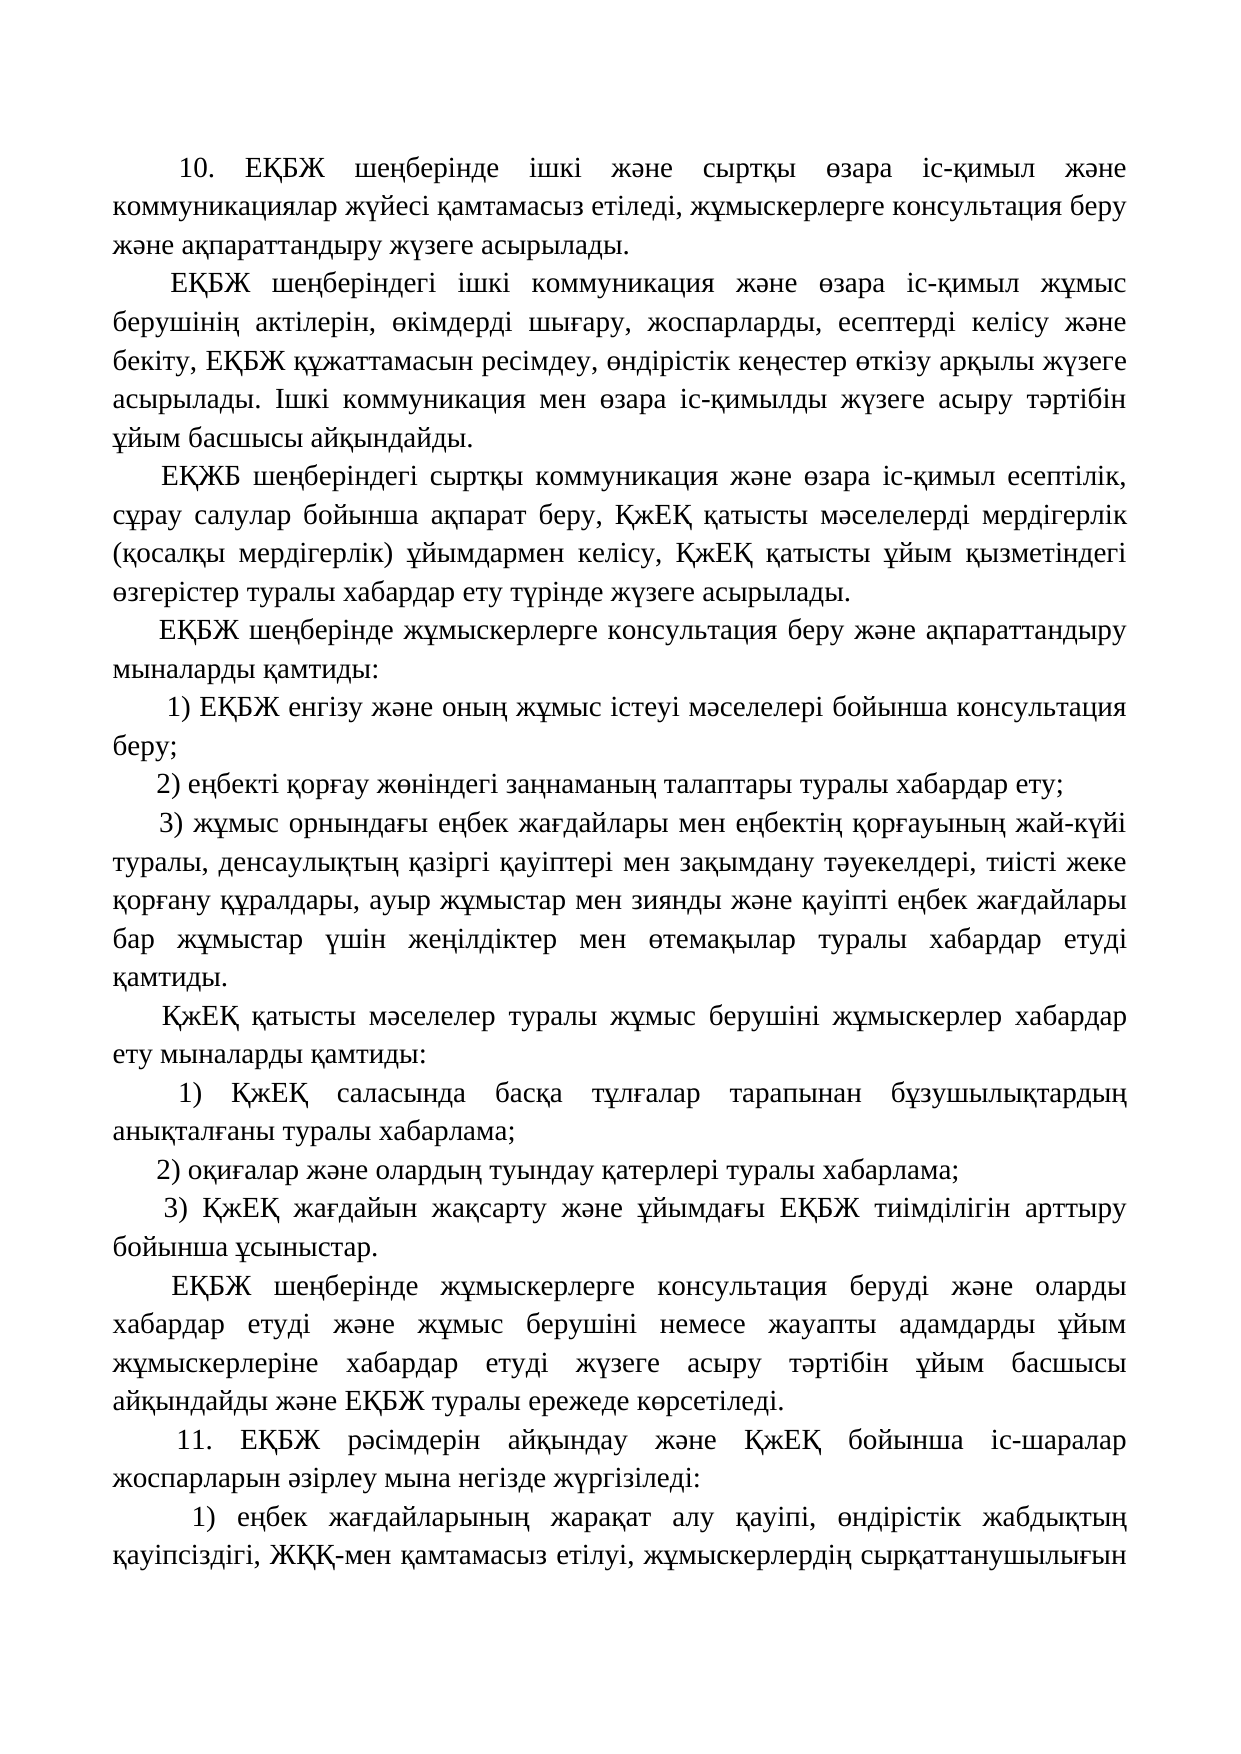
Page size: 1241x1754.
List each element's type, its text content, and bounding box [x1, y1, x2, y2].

text 2) оқиғалар және олардың туындау қатерлері туралы хабарлама; [112, 1152, 1128, 1186]
text 1) ҚжЕҚ саласында басқа тұлғалар тарапынан бұзушылықтардың анықталғаны туралы хабарлама; [112, 1075, 1128, 1147]
text 2) еңбекті қорғау жөніндегі заңнаманың талаптары туралы хабардар ету; [112, 767, 1128, 800]
text 3) жұмыс орнындағы еңбек жағдайлары мен еңбектің қорғауының жай-күйі туралы, денсаулықтың қазіргі қауіптері мен зақымдану тәуекелдері, тиісті жеке қорғану құралдары, ауыр жұмыстар мен зиянды және қауіпті еңбек жағдайлары бар жұмыстар үшін жеңілдіктер мен өтемақылар туралы хабардар етуді қамтиды. [112, 805, 1128, 993]
text 11. ЕҚБЖ рәсімдерін айқындау және ҚжЕҚ бойынша іс-шаралар жоспарларын әзірлеу мына негізде жүргізіледі: [112, 1422, 1128, 1494]
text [112, 1499, 1128, 1571]
text ЕҚБЖ шеңберінде жұмыскерлерге консультация беруді және оларды хабардар етуді және жұмыс берушіні немесе жауапты адамдарды ұйым жұмыскерлеріне хабардар етуді жүзеге асыру тәртібін ұйым басшысы айқындайды және ЕҚБЖ туралы ережеде көрсетіледі. [112, 1268, 1128, 1417]
text ЕҚБЖ шеңберінде жұмыскерлерге консультация беру және ақпараттандыру мыналарды қамтиды: [112, 612, 1128, 684]
text 10. ЕҚБЖ шеңберінде ішкі және сыртқы өзара іс-қимыл және коммуникациялар жүйесі қамтамасыз етіледі, жұмыскерлерге консультация беру және ақпараттандыру жүзеге асырылады. [112, 150, 1128, 261]
text ЕҚБЖ шеңберіндегі ішкі коммуникация және өзара іс-қимыл жұмыс берушінің актілерін, өкімдерді шығару, жоспарларды, есептерді келісу және бекіту, ЕҚБЖ құжаттамасын ресімдеу, өндірістік кеңестер өткізу арқылы жүзеге асырылады. Ішкі коммуникация мен өзара іс-қимылды жүзеге асыру тәртібін ұйым басшысы айқындайды. [112, 266, 1128, 453]
text 3) ҚжЕҚ жағдайын жақсарту және ұйымдағы ЕҚБЖ тиімділігін арттыру бойынша ұсыныстар. [112, 1191, 1128, 1263]
text ЕҚЖБ шеңберіндегі сыртқы коммуникация және өзара іс-қимыл есептілік, сұрау салулар бойынша ақпарат беру, ҚжЕҚ қатысты мәселелерді мердігерлік (қосалқы мердігерлік) ұйымдармен келісу, ҚжЕҚ қатысты ұйым қызметіндегі өзгерістер туралы хабардар ету түрінде жүзеге асырылады. [112, 458, 1128, 607]
text 1) ЕҚБЖ енгізу және оның жұмыс істеуі мәселелері бойынша консультация беру; [112, 689, 1128, 762]
text ҚжЕҚ қатысты мәселелер туралы жұмыс берушіні жұмыскерлер хабардар ету мыналарды қамтиды: [112, 998, 1128, 1070]
